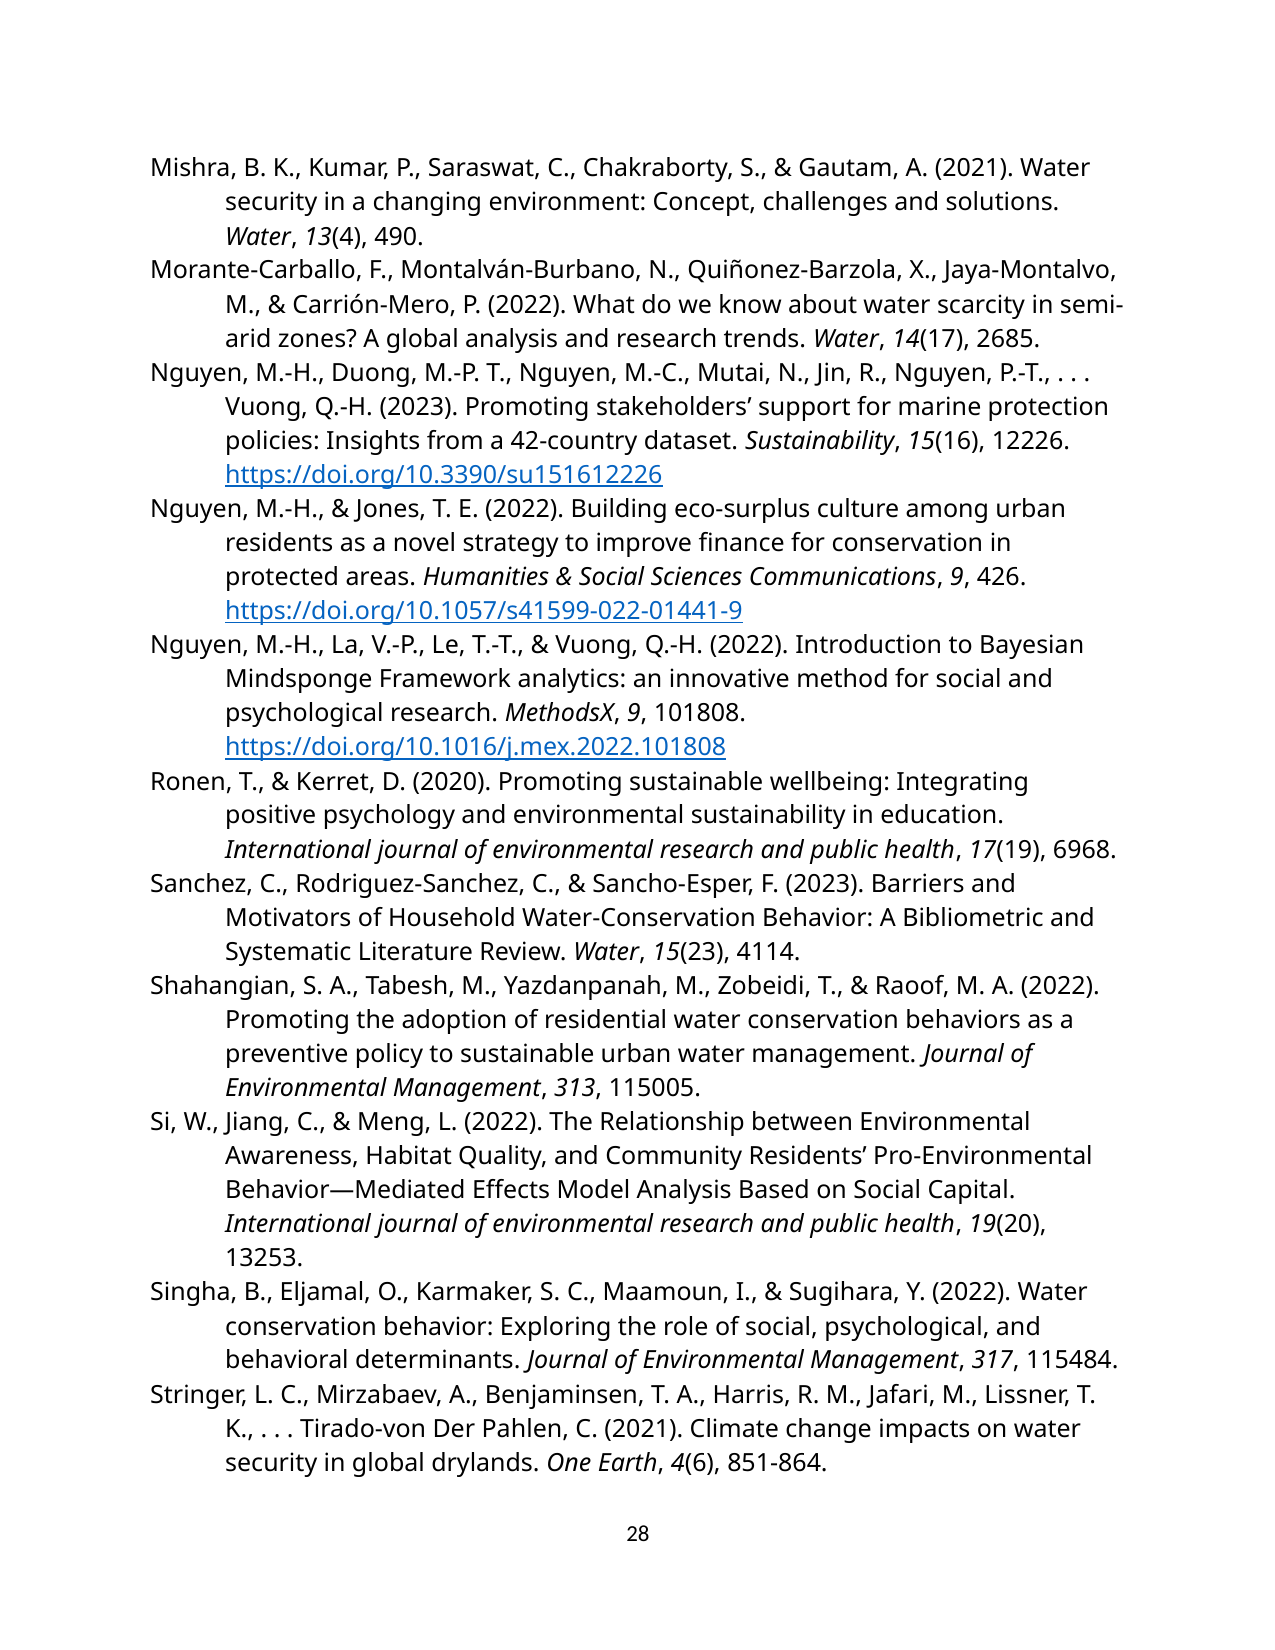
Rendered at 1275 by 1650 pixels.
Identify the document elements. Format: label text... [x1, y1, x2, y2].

text Nguyen, M.-H., Duong, M.-P. T., Nguyen, M.-C., Mutai, N., Jin, R., Nguyen, P.-T., . . . Vuong, Q.-H. (2023). Promoting stakeholders’ support for marine protection policies: Insights from a 42-country dataset. Sustainability, 15(16), 12226. https://doi.org/10.3390/su151612226 [150, 354, 1125, 491]
text Si, W., Jiang, C., & Meng, L. (2022). The Relationship between Environmental Awareness, Habitat Quality, and Community Residents’ Pro-Environmental Behavior—Mediated Effects Model Analysis Based on Social Capital. International journal of environmental research and public health, 19(20), 13253. [150, 1104, 1125, 1274]
text Stringer, L. C., Mirzabaev, A., Benjaminsen, T. A., Harris, R. M., Jafari, M., Lissner, T. K., . . . Tirado-von Der Pahlen, C. (2021). Climate change impacts on water security in global drylands. One Earth, 4(6), 851-864. [150, 1376, 1125, 1478]
text Singha, B., Eljamal, O., Karmaker, S. C., Maamoun, I., & Sugihara, Y. (2022). Water conservation behavior: Exploring the role of social, psychological, and behavioral determinants. Journal of Environmental Management, 317, 115484. [150, 1274, 1125, 1376]
text Ronen, T., & Kerret, D. (2020). Promoting sustainable wellbeing: Integrating positive psychology and environmental sustainability in education. International journal of environmental research and public health, 17(19), 6968. [150, 763, 1125, 865]
text Nguyen, M.-H., & Jones, T. E. (2022). Building eco-surplus culture among urban residents as a novel strategy to improve finance for conservation in protected areas. Humanities & Social Sciences Communications, 9, 426. https://doi.org/10.1057/s41599-022-01441-9 [150, 491, 1125, 627]
text Nguyen, M.-H., La, V.-P., Le, T.-T., & Vuong, Q.-H. (2022). Introduction to Bayesian Mindsponge Framework analytics: an innovative method for social and psychological research. MethodsX, 9, 101808. https://doi.org/10.1016/j.mex.2022.101808 [150, 627, 1125, 763]
text Sanchez, C., Rodriguez-Sanchez, C., & Sancho-Esper, F. (2023). Barriers and Motivators of Household Water-Conservation Behavior: A Bibliometric and Systematic Literature Review. Water, 15(23), 4114. [150, 865, 1125, 967]
text Morante-Carballo, F., Montalván-Burbano, N., Quiñonez-Barzola, X., Jaya-Montalvo, M., & Carrión-Mero, P. (2022). What do we know about water scarcity in semi-arid zones? A global analysis and research trends. Water, 14(17), 2685. [150, 252, 1125, 354]
text Mishra, B. K., Kumar, P., Saraswat, C., Chakraborty, S., & Gautam, A. (2021). Water security in a changing environment: Concept, challenges and solutions. Water, 13(4), 490. [150, 150, 1125, 252]
text Shahangian, S. A., Tabesh, M., Yazdanpanah, M., Zobeidi, T., & Raoof, M. A. (2022). Promoting the adoption of residential water conservation behaviors as a preventive policy to sustainable urban water management. Journal of Environmental Management, 313, 115005. [150, 967, 1125, 1104]
